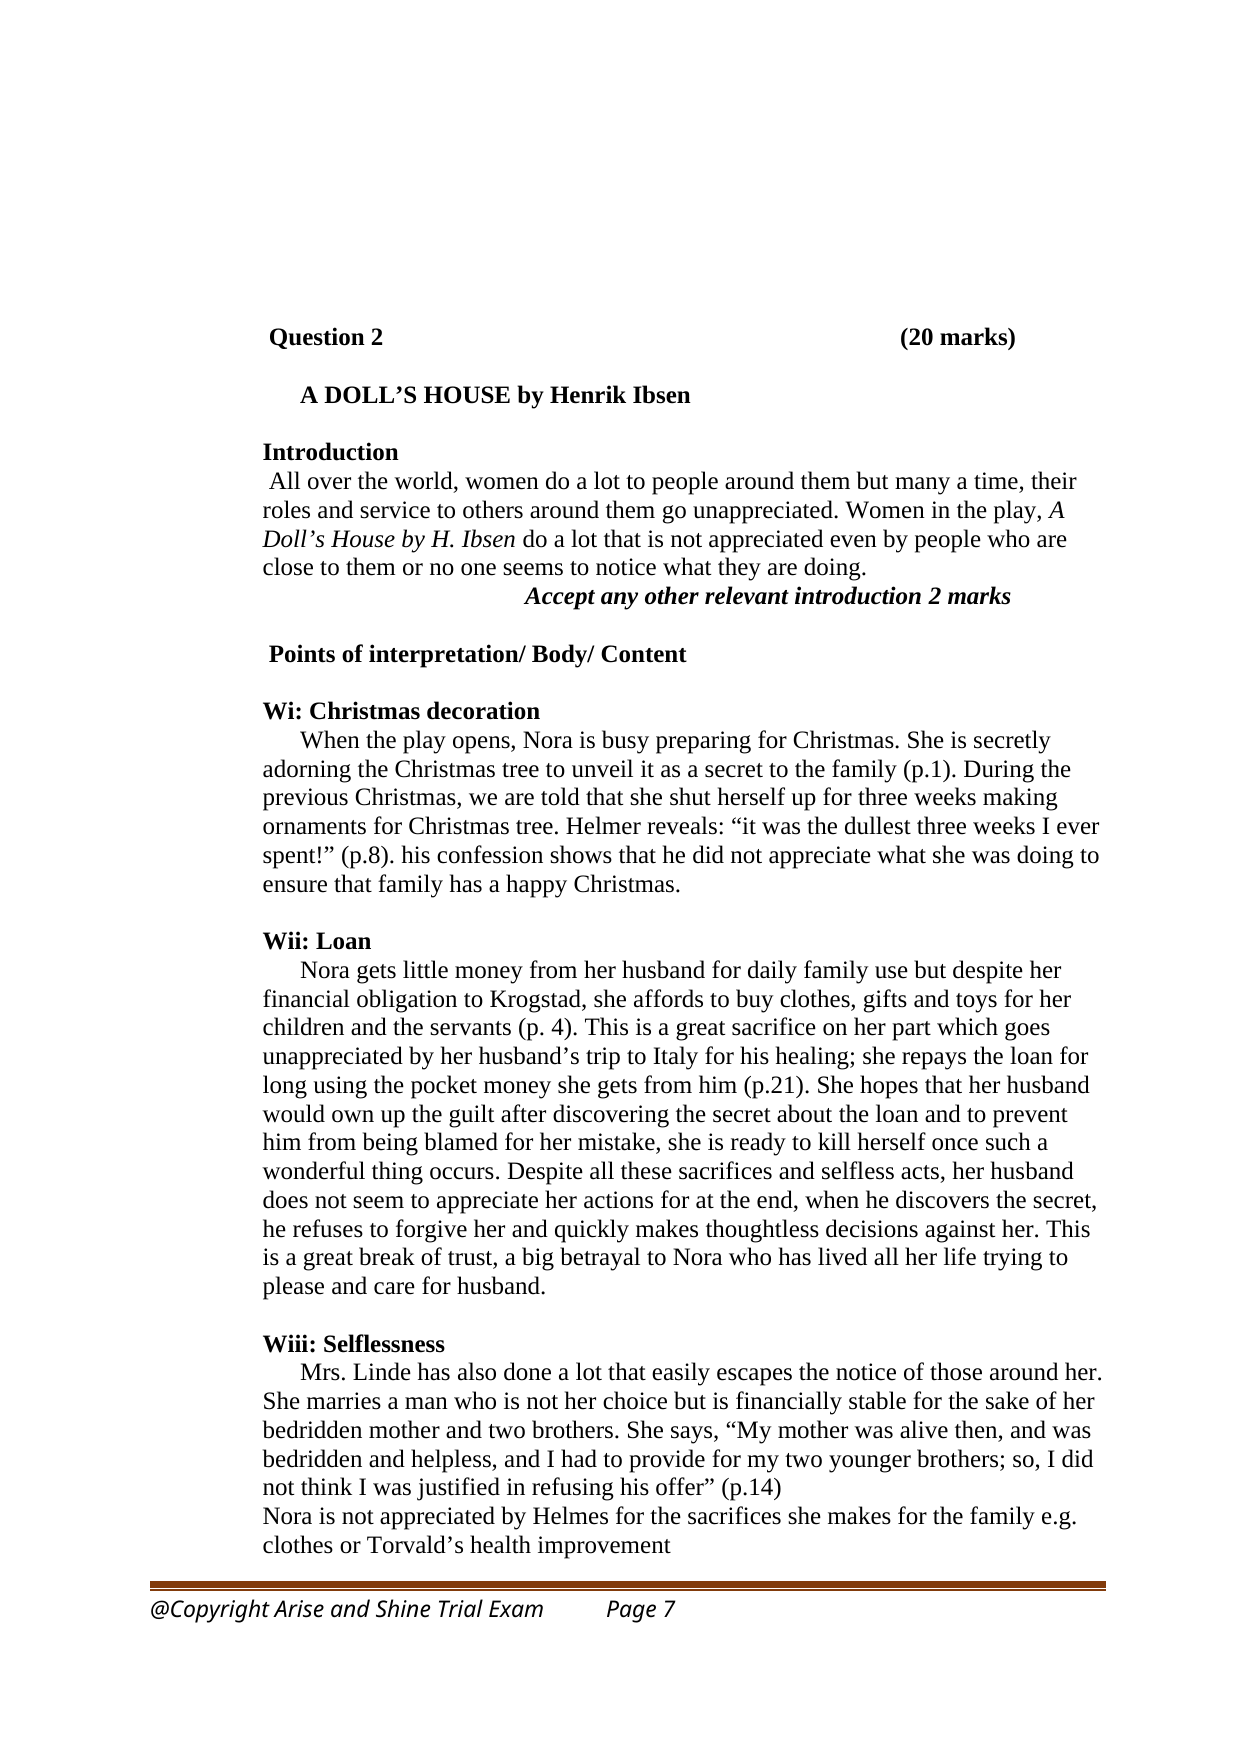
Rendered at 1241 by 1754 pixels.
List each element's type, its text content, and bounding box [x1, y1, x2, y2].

list Wii: Loan [262, 926, 1106, 955]
list Question 2 (20 marks) [262, 322, 1106, 351]
list All over the world, women do a lot to people around them but many a time, their roles and service to others around them go unappreciated. Women in the play, A Doll’s House by H. Ibsen do a lot that is not appreciated even by people who are close to them or no one seems to notice what they are doing. [262, 466, 1106, 581]
list Nora gets little money from her husband for daily family use but despite her financial obligation to Krogstad, she affords to buy clothes, gifts and toys for her children and the servants (p. 4). This is a great sacrifice on her part which goes unappreciated by her husband’s trip to Italy for his healing; she repays the loan for long using the pocket money she gets from him (p.21). She hopes that her husband would own up the guilt after discovering the secret about the loan and to prevent him from being blamed for her mistake, she is ready to kill herself once such a wonderful thing occurs. Despite all these sacrifices and selfless acts, her husband does not seem to appreciate her actions for at the end, when he discovers the secret, he refuses to forgive her and quickly makes thoughtless decisions against her. This is a great break of trust, a big betrayal to Nora who has lived all her life trying to please and care for husband. [262, 955, 1106, 1300]
list When the play opens, Nora is busy preparing for Christmas. She is secretly adorning the Christmas tree to unveil it as a secret to the family (p.1). During the previous Christmas, we are told that she shut herself up for three weeks making ornaments for Christmas tree. Helmer reveals: “it was the dullest three weeks I ever spent!” (p.8). his confession shows that he did not appreciate what she was doing to ensure that family has a happy Christmas. [262, 725, 1106, 897]
list Points of interpretation/ Body/ Content [262, 639, 1106, 667]
list Wiii: Selflessness [262, 1329, 1106, 1357]
list A DOLL’S HOUSE by Henrik Ibsen [262, 380, 1106, 409]
list Mrs. Linde has also done a lot that easily escapes the notice of those around her. She marries a man who is not her choice but is financially stable for the sake of her bedridden mother and two brothers. She says, “My mother was alive then, and was bedridden and helpless, and I had to provide for my two younger brothers; so, I did not think I was justified in refusing his offer” (p.14) [262, 1357, 1106, 1501]
list Introduction [262, 437, 1106, 466]
list Nora is not appreciated by Helmes for the sacrifices she makes for the family e.g. clothes or Torvald’s health improvement [262, 1501, 1106, 1559]
list Accept any other relevant introduction 2 marks [262, 581, 1106, 610]
list Wi: Christmas decoration [262, 696, 1106, 725]
